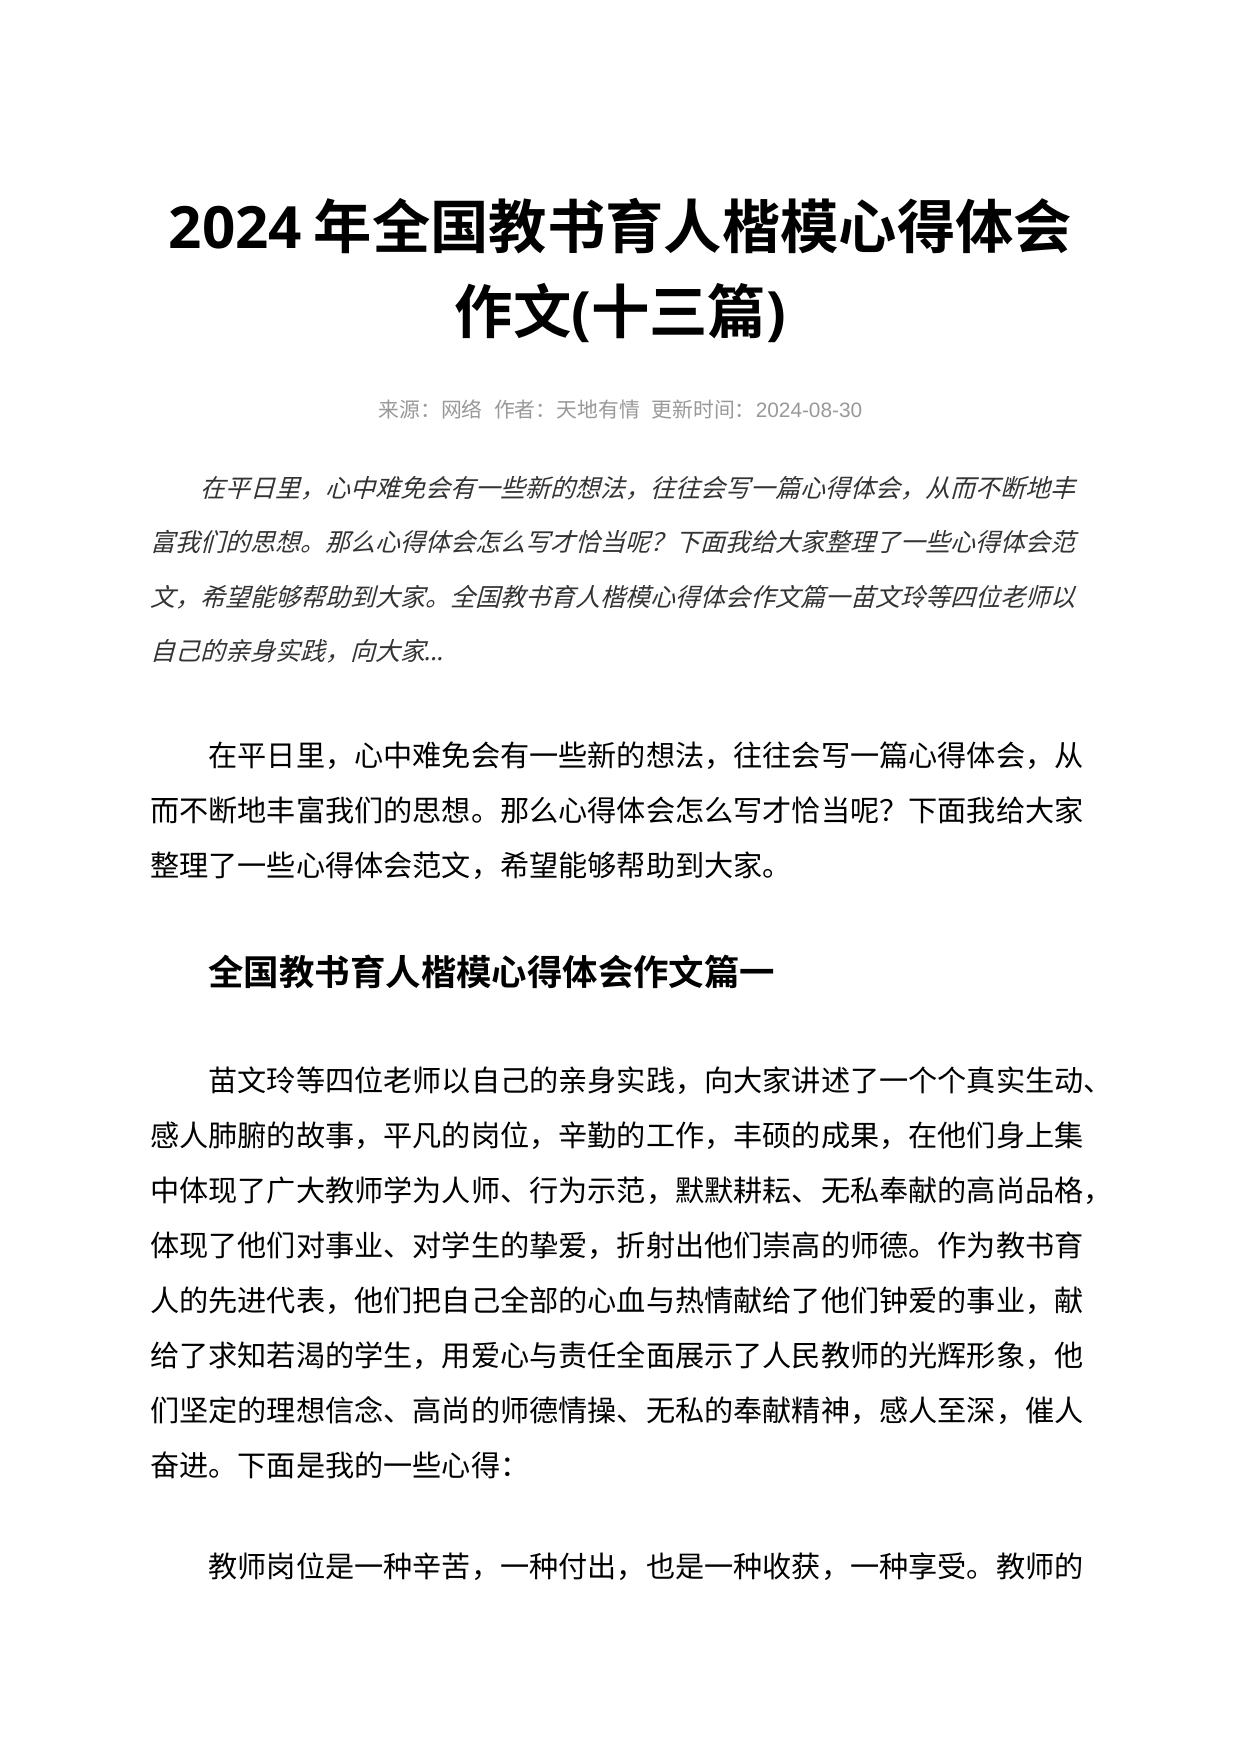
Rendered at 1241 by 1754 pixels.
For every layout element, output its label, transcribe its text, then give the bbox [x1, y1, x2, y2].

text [150, 1544, 1090, 1586]
text 苗文玲等四位老师以自己的亲身实践，向大家讲述了一个个真实生动、感人肺腑的故事，平凡的岗位，辛勤的工作，丰硕的成果，在他们身上集中体现了广大教师学为人师、行为示范，默默耕耘、无私奉献的高尚品格，体现了他们对事业、对学生的挚爱，折射出他们崇高的师德。作为教书育人的先进代表，他们把自己全部的心血与热情献给了他们钟爱的事业，献给了求知若渴的学生，用爱心与责任全面展示了人民教师的光辉形象，他们坚定的理想信念、高尚的师德情操、无私的奉献精神，感人至深，催人奋进。下面是我的一些心得： [150, 1058, 1090, 1484]
subtitle 2024年全国教书育人楷模心得体会作文(十三篇) [150, 181, 1090, 351]
text 全国教书育人楷模心得体会作文篇一 [150, 944, 1090, 996]
text 在平日里，心中难免会有一些新的想法，往往会写一篇心得体会，从而不断地丰富我们的思想。那么心得体会怎么写才恰当呢？下面我给大家整理了一些心得体会范文，希望能够帮助到大家。 [150, 733, 1090, 885]
text 来源：网络 作者：天地有情 更新时间：2024-08-30 [150, 398, 1090, 422]
text 在平日里，心中难免会有一些新的想法，往往会写一篇心得体会，从而不断地丰富我们的思想。那么心得体会怎么写才恰当呢？下面我给大家整理了一些心得体会范文，希望能够帮助到大家。全国教书育人楷模心得体会作文篇一苗文玲等四位老师以自己的亲身实践，向大家... [150, 468, 1090, 668]
